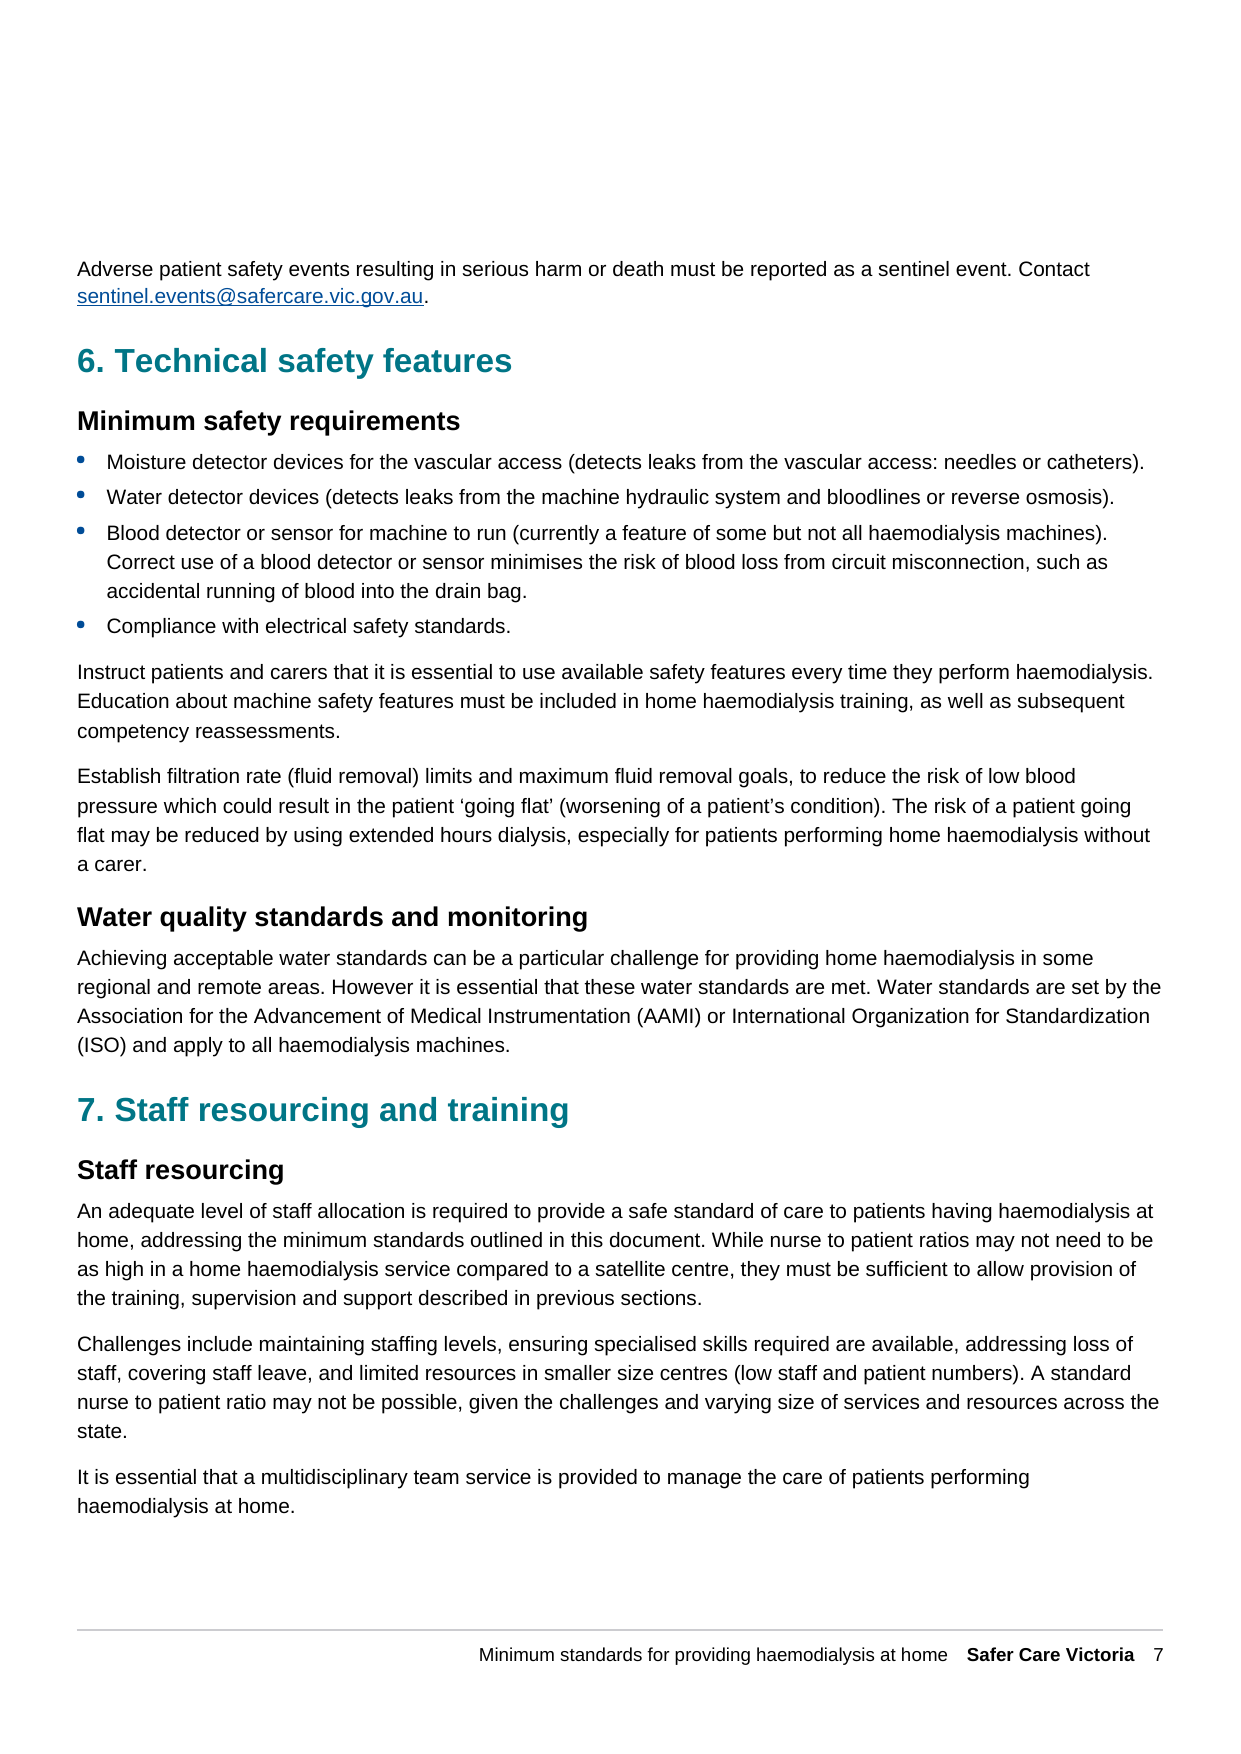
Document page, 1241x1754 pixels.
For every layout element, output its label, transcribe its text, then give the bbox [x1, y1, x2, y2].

text Compliance with electrical safety standards. [77, 609, 1163, 638]
text Water detector devices (detects leaks from the machine hydraulic system and bloodlines or reverse osmosis). [77, 480, 1163, 509]
subtitle An adequate level of staff allocation is required to provide a safe standard of care to patients having haemodialysis at home, addressing the minimum standards outlined in this document. While nurse to patient ratios may not need to be as high in a home haemodialysis service compared to a satellite centre, they must be sufficient to allow provision of the training, supervision and support described in previous sections. [77, 1193, 1163, 1310]
text Moisture detector devices for the vascular access (detects leaks from the vascular access: needles or catheters). [77, 444, 1163, 474]
subtitle Staff resourcing and training [77, 1090, 1163, 1129]
text Blood detector or sensor for machine to run (currently a feature of some but not all haemodialysis machines). Correct use of a blood detector or sensor minimises the risk of blood loss from circuit misconnection, such as accidental running of blood into the drain bag. [77, 515, 1163, 603]
text Challenges include maintaining staffing levels, ensuring specialised skills required are available, addressing loss of staff, covering staff leave, and limited resources in smaller size centres (low staff and patient numbers). A standard nurse to patient ratio may not be possible, given the challenges and varying size of services and resources across the state. [77, 1327, 1163, 1443]
subtitle Achieving acceptable water standards can be a particular challenge for providing home haemodialysis in some regional and remote areas. However it is essential that these water standards are met. Water standards are set by the Association for the Advancement of Medical Instrumentation (AAMI) or International Organization for Standardization (ISO) and apply to all haemodialysis machines. [77, 940, 1163, 1057]
subtitle Water quality standards and monitoring [77, 901, 1163, 932]
text Adverse patient safety events resulting in serious harm or death must be reported as a sentinel event. Contact sentinel.events@safercare.vic.gov.au. [77, 254, 1163, 308]
text It is essential that a multidisciplinary team service is provided to manage the care of patients performing haemodialysis at home. [77, 1460, 1163, 1518]
subtitle Staff resourcing [77, 1154, 1163, 1185]
subtitle Minimum safety requirements [77, 405, 1163, 436]
text Establish filtration rate (fluid removal) limits and maximum fluid removal goals, to reduce the risk of low blood pressure which could result in the patient ‘going flat’ (worsening of a patient’s condition). The risk of a patient going flat may be reduced by using extended hours dialysis, especially for patients performing home haemodialysis without a carer. [77, 759, 1163, 876]
text Instruct patients and carers that it is essential to use available safety features every time they perform haemodialysis. Education about machine safety features must be included in home haemodialysis training, as well as subsequent competency reassessments. [77, 655, 1163, 742]
subtitle Technical safety features [77, 341, 1163, 380]
